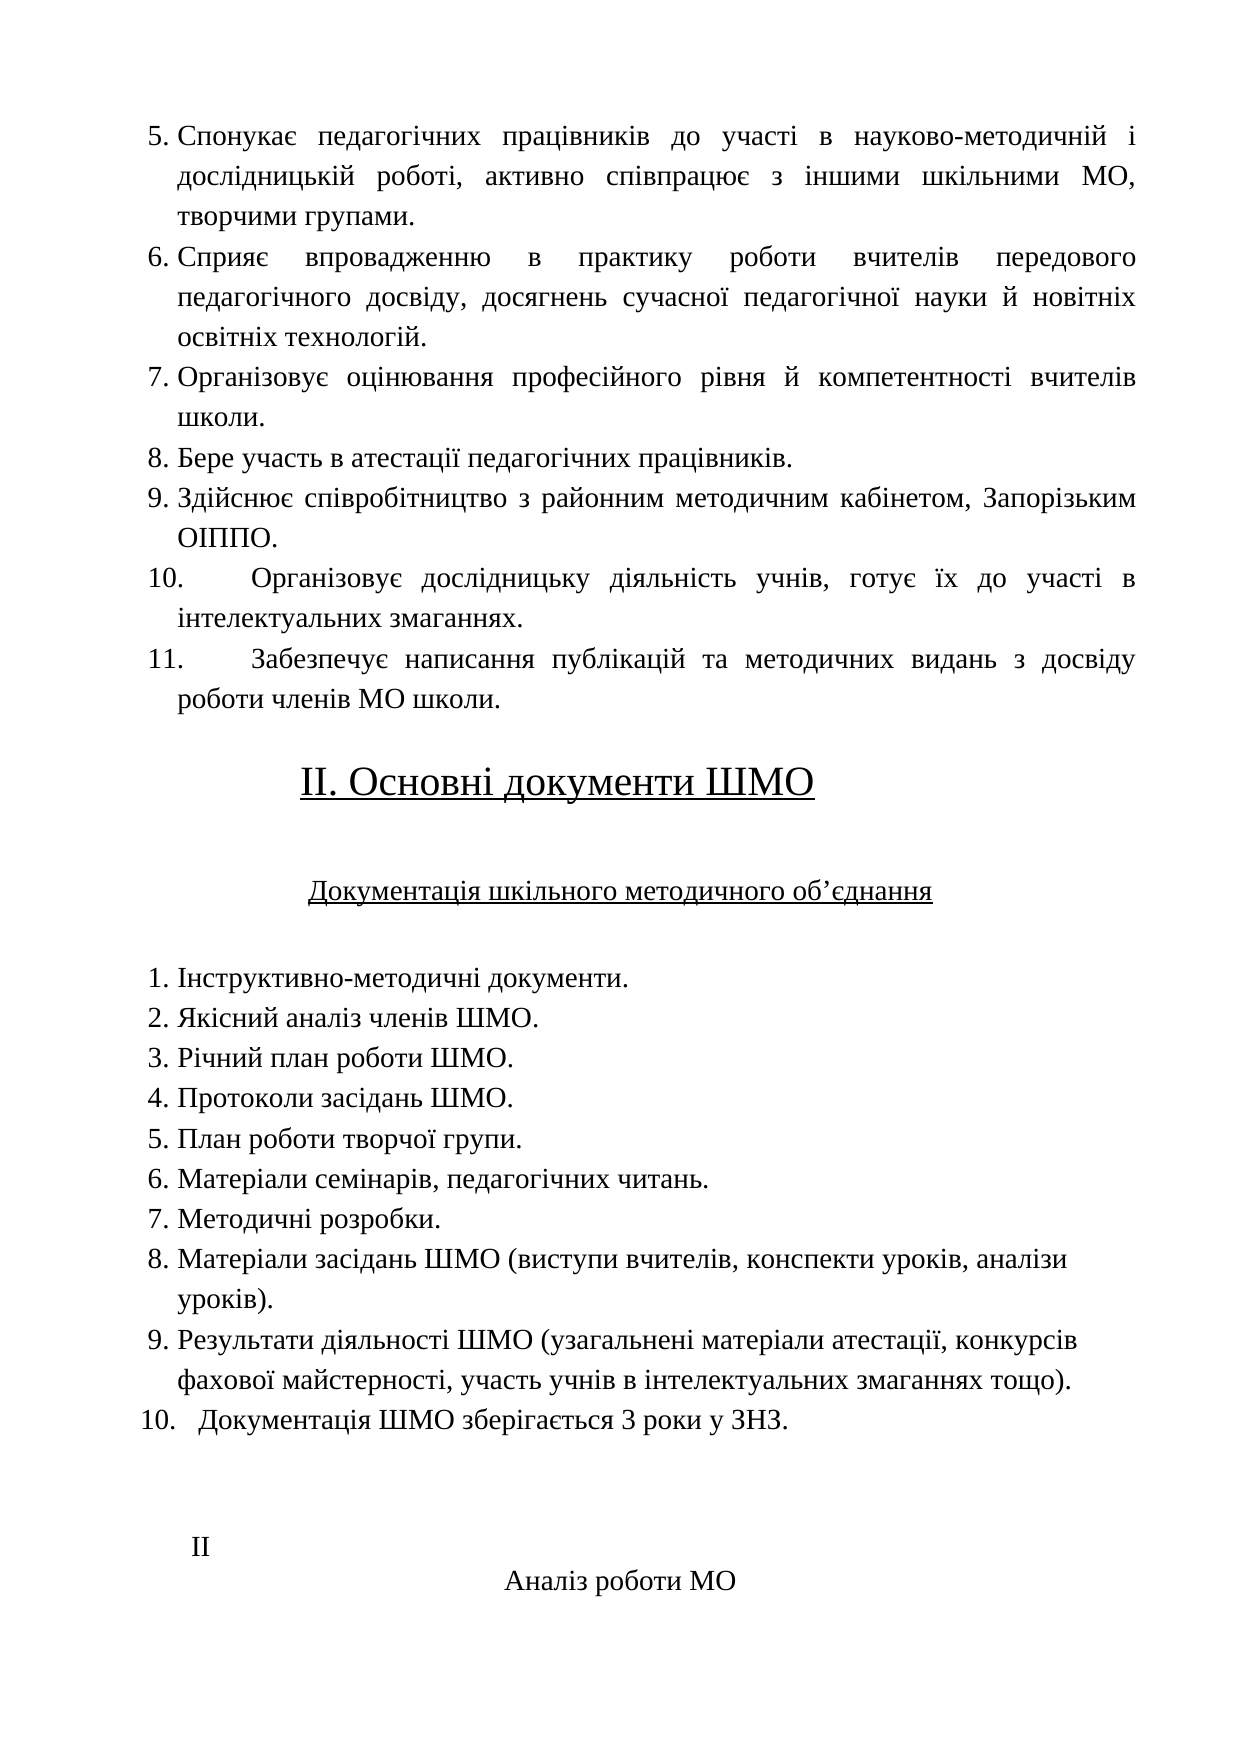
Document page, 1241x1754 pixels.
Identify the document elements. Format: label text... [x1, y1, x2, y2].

list План роботи творчої групи. [147, 1121, 1137, 1154]
list Результати діяльності ШМО (узагальнені матеріали атестації, конкурсів фахової майстерності, участь учнів в інтелектуальних змаганнях тощо). [147, 1322, 1137, 1396]
list Організовує оцінювання професійного рівня й компетентності вчителів школи. [147, 359, 1137, 433]
text ІІ [103, 1529, 1137, 1563]
text Аналіз роботи МО [103, 1563, 1137, 1596]
list Протоколи засідань ШМО. [147, 1081, 1137, 1114]
list Матеріали семінарів, педагогічних читань. [147, 1161, 1137, 1194]
list Матеріали засідань ШМО (виступи вчителів, конспекти уроків, аналізи уроків). [147, 1241, 1137, 1315]
text ІІ. Основні документи ШМО [103, 721, 1137, 804]
list Річний план роботи ШМО. [147, 1040, 1137, 1074]
list Забезпечує написання публікацій та методичних видань з досвіду роботи членів МО школи. [147, 641, 1137, 714]
list Здійснює співробітництво з районним методичним кабінетом, Запорізьким ОІППО. [147, 480, 1137, 554]
list Бере участь в атестації педагогічних працівників. [147, 440, 1137, 473]
list Методичні розробки. [147, 1201, 1137, 1235]
list Організовує дослідницьку діяльність учнів, готує їх до участі в інтелектуальних змаганнях. [147, 560, 1137, 634]
list Інструктивно-методичні документи. [147, 960, 1137, 993]
text 10. Документація ШМО зберігається 3 роки у ЗНЗ. [103, 1402, 1137, 1436]
list Якісний аналіз членів ШМО. [147, 1000, 1137, 1034]
list Сприяє впровадженню в практику роботи вчителів передового педагогічного досвіду, досягнень сучасної педагогічної науки й новітніх освітніх технологій. [147, 239, 1137, 353]
text Документація шкільного методичного об’єднання [103, 873, 1137, 906]
list Спонукає педагогічних працівників до участі в науково-методичній і дослідницькій роботі, активно співпрацює з іншими шкільними МО, творчими групами. [147, 118, 1137, 232]
